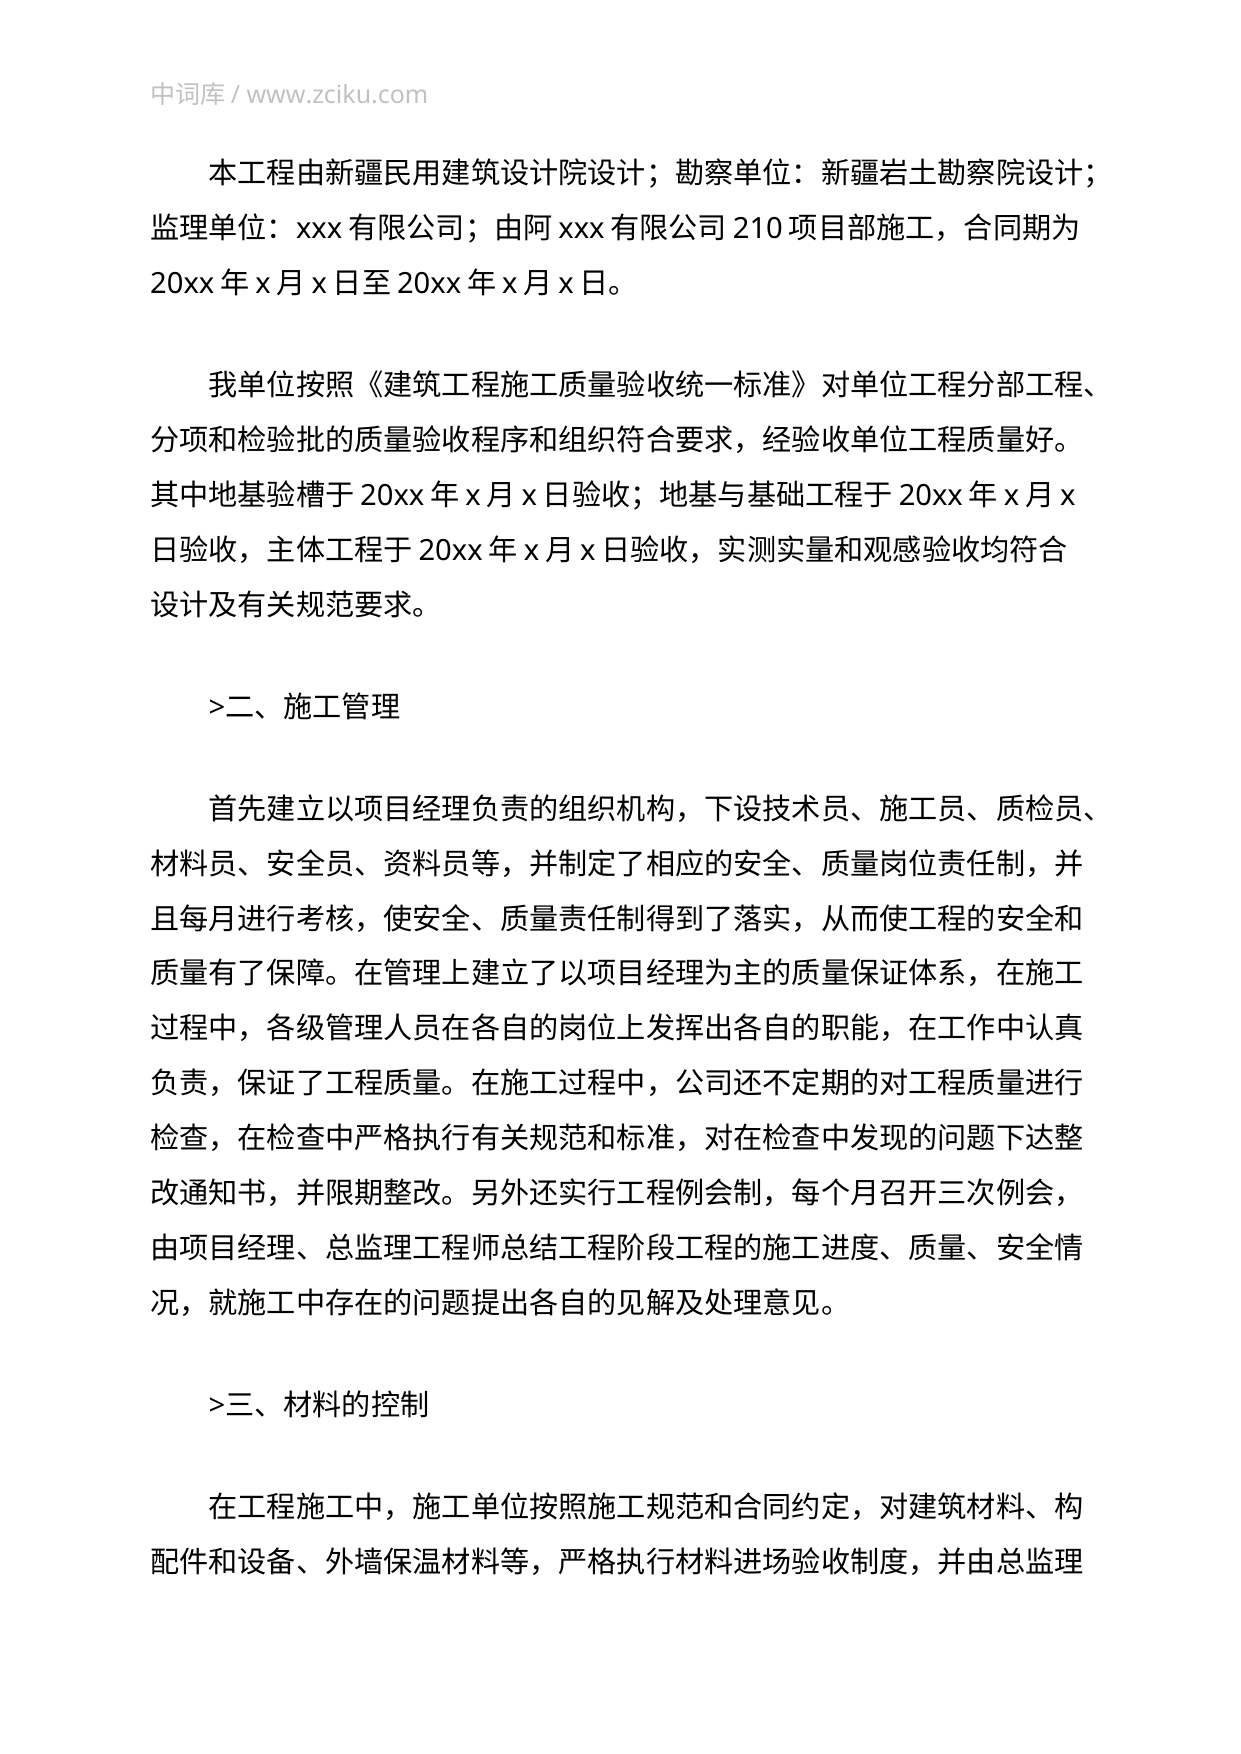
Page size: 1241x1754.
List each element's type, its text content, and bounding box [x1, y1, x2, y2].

text >二、施工管理 [150, 683, 1090, 726]
text 本工程由新疆民用建筑设计院设计；勘察单位：新疆岩土勘察院设计；监理单位：xxx有限公司；由阿xxx有限公司210项目部施工，合同期为20xx年x月x日至20xx年x月x日。 [150, 150, 1090, 302]
text 我单位按照《建筑工程施工质量验收统一标准》对单位工程分部工程、分项和检验批的质量验收程序和组织符合要求，经验收单位工程质量好。其中地基验槽于20xx年x月x日验收；地基与基础工程于20xx年x月x日验收，主体工程于20xx年x月x日验收，实测实量和观感验收均符合设计及有关规范要求。 [150, 362, 1090, 624]
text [150, 1483, 1090, 1580]
text 首先建立以项目经理负责的组织机构，下设技术员、施工员、质检员、材料员、安全员、资料员等，并制定了相应的安全、质量岗位责任制，并且每月进行考核，使安全、质量责任制得到了落实，从而使工程的安全和质量有了保障。在管理上建立了以项目经理为主的质量保证体系，在施工过程中，各级管理人员在各自的岗位上发挥出各自的职能，在工作中认真负责，保证了工程质量。在施工过程中，公司还不定期的对工程质量进行检查，在检查中严格执行有关规范和标准，对在检查中发现的问题下达整改通知书，并限期整改。另外还实行工程例会制，每个月召开三次例会，由项目经理、总监理工程师总结工程阶段工程的施工进度、质量、安全情况，就施工中存在的问题提出各自的见解及处理意见。 [150, 785, 1090, 1322]
text >三、材料的控制 [150, 1381, 1090, 1424]
